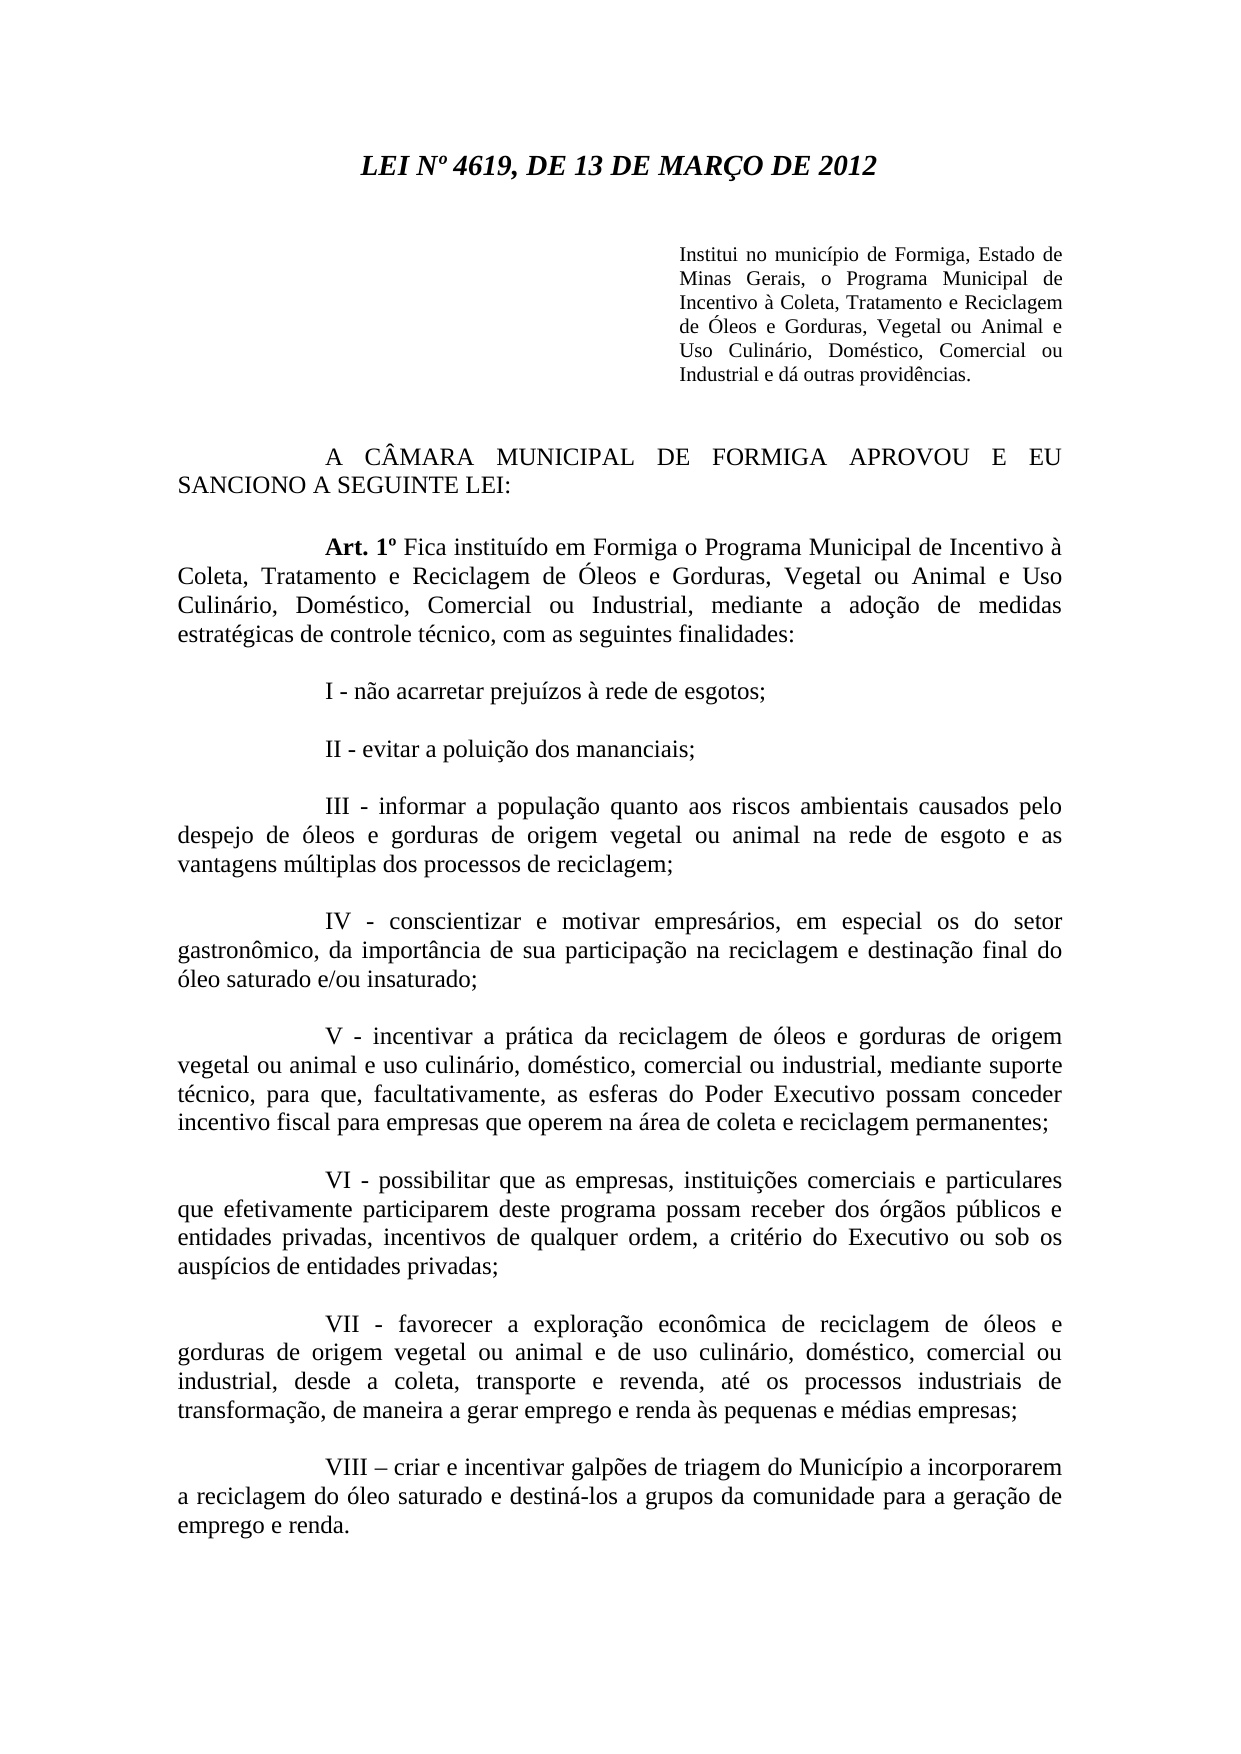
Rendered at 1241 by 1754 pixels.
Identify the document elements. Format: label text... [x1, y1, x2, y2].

text VI - possibilitar que as empresas, instituições comerciais e particulares que efetivamente participarem deste programa possam receber dos órgãos públicos e entidades privadas, incentivos de qualquer ordem, a critério do Executivo ou sob os auspícios de entidades privadas; [177, 1165, 1063, 1280]
text Art. 1º Fica instituído em Formiga o Programa Municipal de Incentivo à Coleta, Tratamento e Reciclagem de Óleos e Gorduras, Vegetal ou Animal e Uso Culinário, Doméstico, Comercial ou Industrial, mediante a adoção de medidas estratégicas de controle técnico, com as seguintes finalidades: [177, 532, 1063, 647]
text VII - favorecer a exploração econômica de reciclagem de óleos e gorduras de origem vegetal ou animal e de uso culinário, doméstico, comercial ou industrial, desde a coleta, transporte e revenda, até os processos industriais de transformação, de maneira a gerar emprego e renda às pequenas e médias empresas; [177, 1309, 1063, 1424]
text I - não acarretar prejuízos à rede de esgotos; [177, 676, 1063, 705]
text LEI Nº 4619, DE 13 DE MARÇO DE 2012 [177, 148, 1063, 181]
text A CÂMARA MUNICIPAL DE FORMIGA APROVOU E EU SANCIONO A SEGUINTE LEI: [177, 442, 1063, 499]
text VIII – criar e incentivar galpões de triagem do Município a incorporarem a reciclagem do óleo saturado e destiná-los a grupos da comunidade para a geração de emprego e renda. [177, 1452, 1063, 1539]
text Institui no município de Formiga, Estado de Minas Gerais, o Programa Municipal de Incentivo à Coleta, Tratamento e Reciclagem de Óleos e Gorduras, Vegetal ou Animal e Uso Culinário, Doméstico, Comercial ou Industrial e dá outras providências. [679, 242, 1063, 386]
text II - evitar a poluição dos mananciais; [177, 734, 1063, 762]
text IV - conscientizar e motivar empresários, em especial os do setor gastronômico, da importância de sua participação na reciclagem e destinação final do óleo saturado e/ou insaturado; [177, 906, 1063, 992]
text V - incentivar a prática da reciclagem de óleos e gorduras de origem vegetal ou animal e uso culinário, doméstico, comercial ou industrial, mediante suporte técnico, para que, facultativamente, as esferas do Poder Executivo possam conceder incentivo fiscal para empresas que operem na área de coleta e reciclagem permanentes; [177, 1021, 1063, 1136]
text III - informar a população quanto aos riscos ambientais causados pelo despejo de óleos e gorduras de origem vegetal ou animal na rede de esgoto e as vantagens múltiplas dos processos de reciclagem; [177, 791, 1063, 877]
